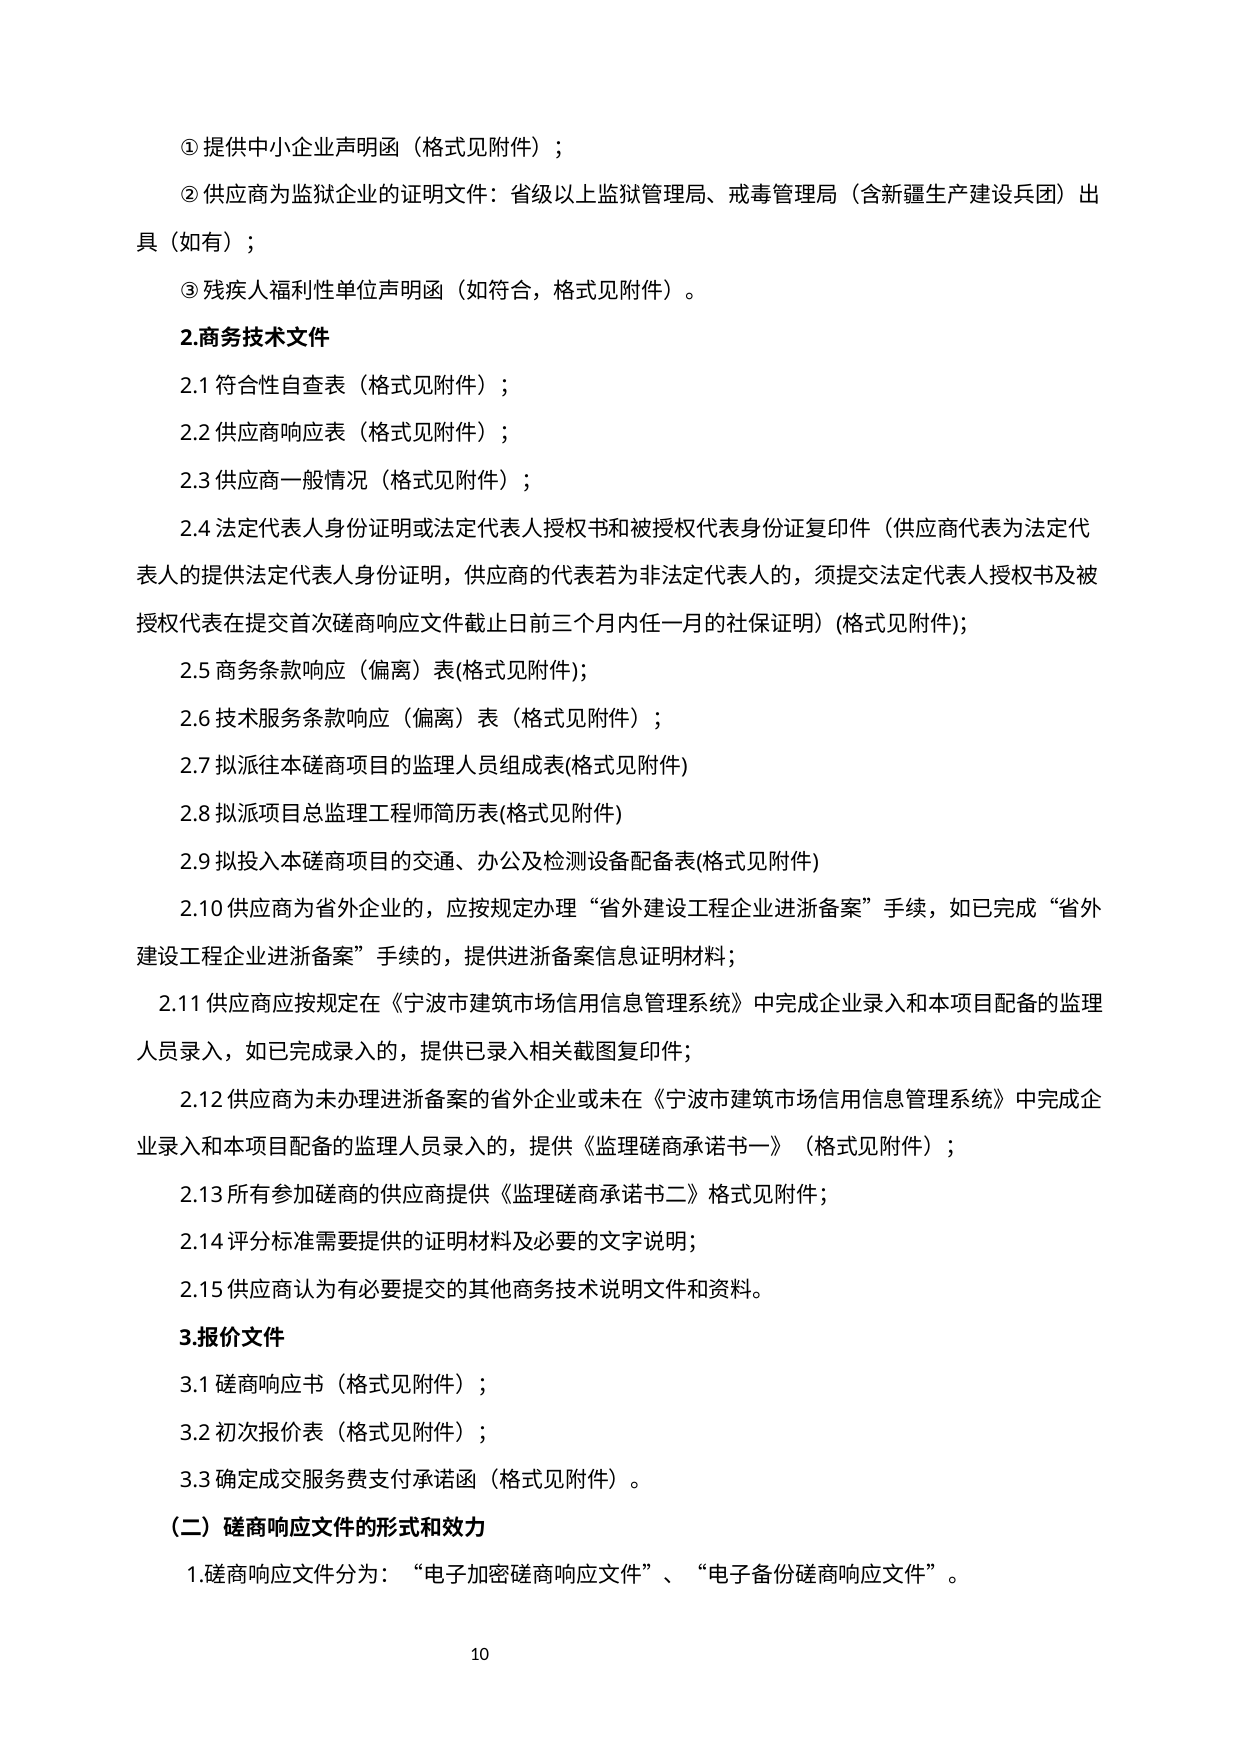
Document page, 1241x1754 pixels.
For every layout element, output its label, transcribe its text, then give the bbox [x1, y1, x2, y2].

text ①提供中小企业声明函（格式见附件）； [136, 130, 1104, 162]
text 2.1符合性自查表（格式见附件）； [136, 368, 1104, 399]
text 3.报价文件 [136, 1319, 1104, 1351]
text ②供应商为监狱企业的证明文件：省级以上监狱管理局、戒毒管理局（含新疆生产建设兵团）出具（如有）； [136, 177, 1104, 257]
text 2.3供应商一般情况（格式见附件）； [136, 463, 1104, 495]
text 2.5商务条款响应（偏离）表(格式见附件)； [136, 653, 1104, 685]
text 2.15供应商认为有必要提交的其他商务技术说明文件和资料。 [136, 1272, 1104, 1304]
text 2.8拟派项目总监理工程师简历表(格式见附件) [136, 796, 1104, 828]
text ③残疾人福利性单位声明函（如符合，格式见附件）。 [136, 273, 1104, 304]
text 2.13所有参加磋商的供应商提供《监理磋商承诺书二》格式见附件； [136, 1177, 1104, 1208]
text 2.商务技术文件 [136, 320, 1104, 352]
text 2.10供应商为省外企业的，应按规定办理“省外建设工程企业进浙备案”手续，如已完成“省外建设工程企业进浙备案”手续的，提供进浙备案信息证明材料； 2.11供应商应按规定在《宁波市建筑市场信用信息管理系统》中完成企业录入和本项目配备的监理人员录入，如已完成录入的，提供已录入相关截图复印件； [136, 891, 1104, 1066]
text 3.2初次报价表（格式见附件）； [136, 1415, 1104, 1446]
text 1.磋商响应文件分为：“电子加密磋商响应文件”、“电子备份磋商响应文件”。 [136, 1557, 1104, 1589]
text 2.2供应商响应表（格式见附件）； [136, 415, 1104, 447]
text 2.12供应商为未办理进浙备案的省外企业或未在《宁波市建筑市场信用信息管理系统》中完成企业录入和本项目配备的监理人员录入的，提供《监理磋商承诺书一》（格式见附件）； [136, 1082, 1104, 1161]
text 2.7拟派往本磋商项目的监理人员组成表(格式见附件) [136, 748, 1104, 780]
list （二）磋商响应文件的形式和效力 [136, 1510, 1104, 1542]
text 3.1磋商响应书（格式见附件）； [136, 1367, 1104, 1399]
text 2.9拟投入本磋商项目的交通、办公及检测设备配备表(格式见附件) [136, 844, 1104, 876]
text 2.14评分标准需要提供的证明材料及必要的文字说明； [136, 1224, 1104, 1256]
text 2.6技术服务条款响应（偏离）表（格式见附件）； [136, 701, 1104, 733]
text 3.3确定成交服务费支付承诺函（格式见附件）。 [136, 1462, 1104, 1494]
text 2.4法定代表人身份证明或法定代表人授权书和被授权代表身份证复印件（供应商代表为法定代表人的提供法定代表人身份证明，供应商的代表若为非法定代表人的，须提交法定代表人授权书及被授权代表在提交首次磋商响应文件截止日前三个月内任一月的社保证明）(格式见附件)； [136, 511, 1104, 637]
